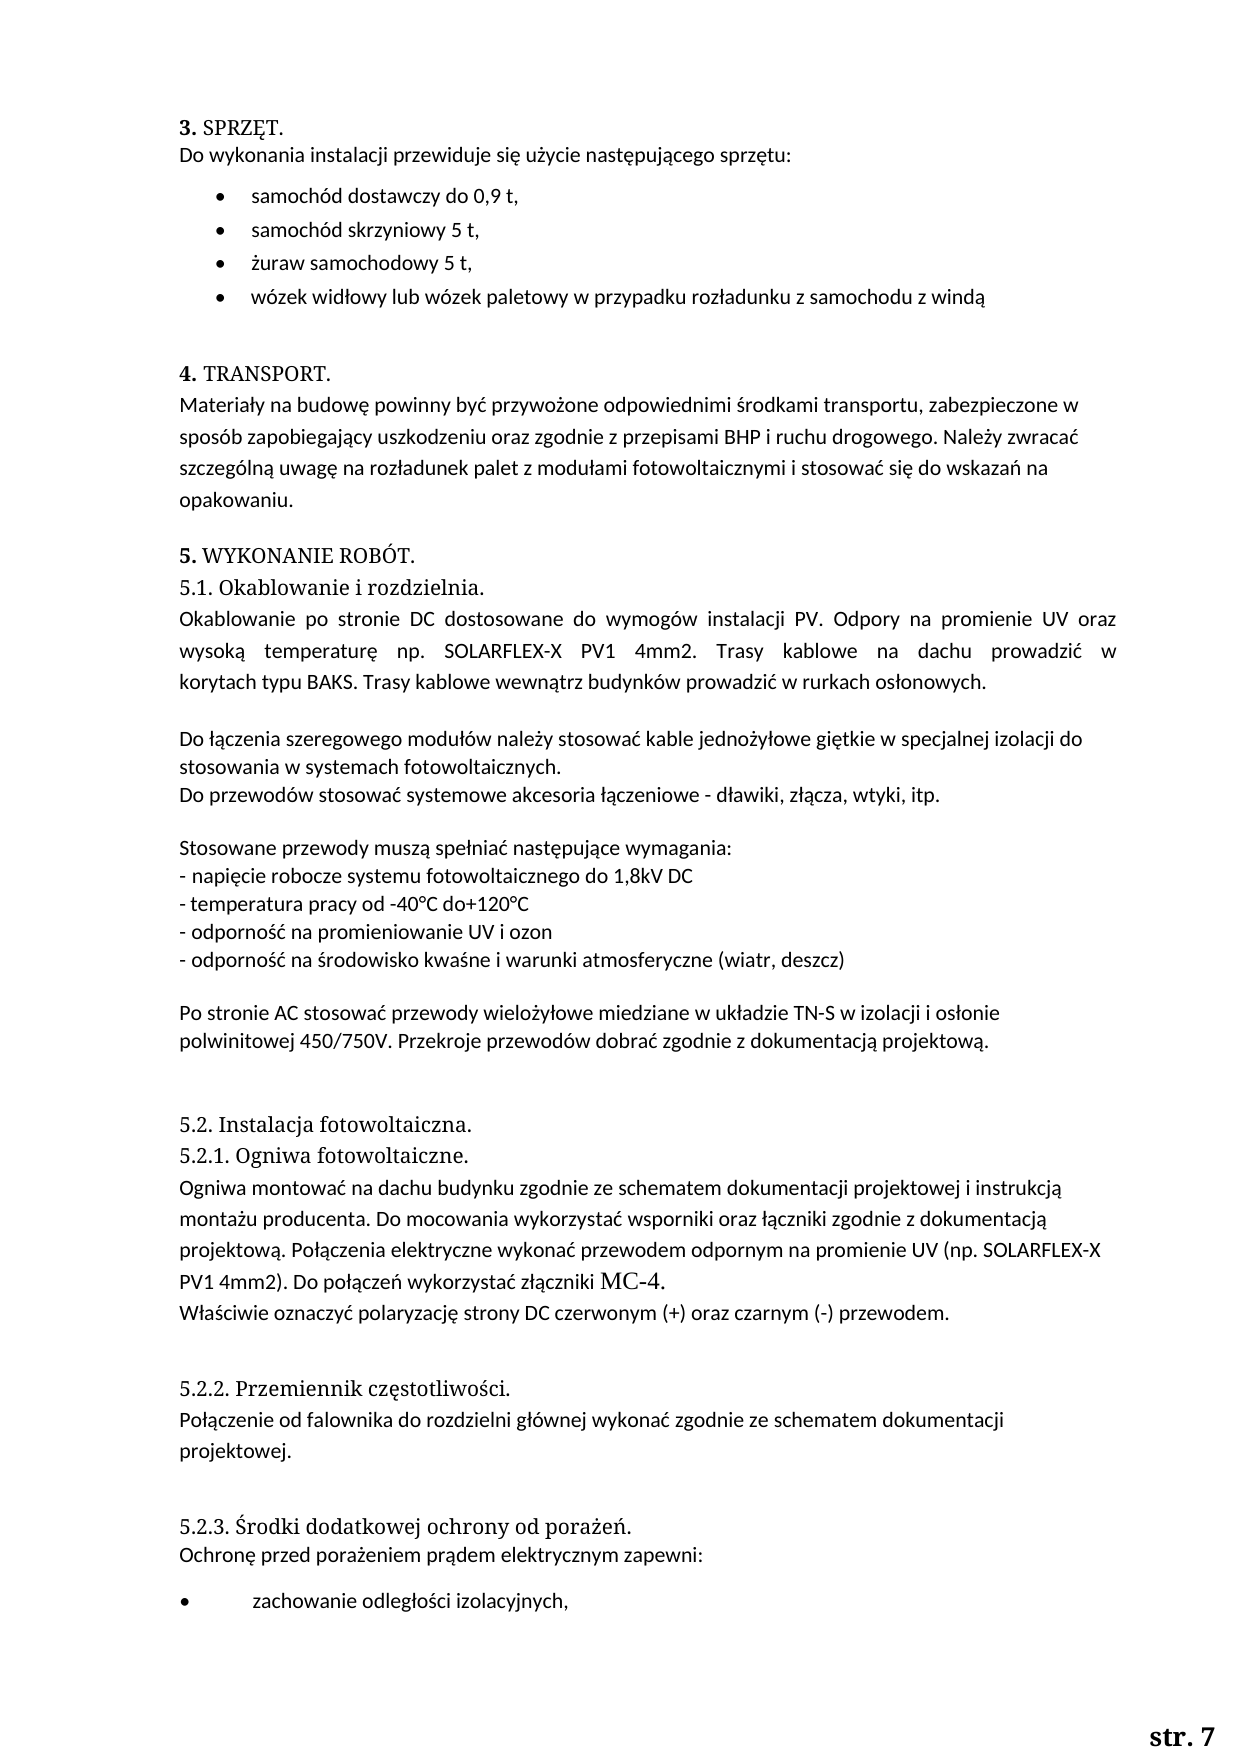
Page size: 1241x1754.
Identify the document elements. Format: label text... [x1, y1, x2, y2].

list żuraw samochodowy 5 t, [214, 244, 1152, 277]
text Do wykonania instalacji przewiduje się użycie następującego sprzętu: [179, 145, 1152, 167]
text 5.2. Instalacja fotowoltaiczna. 5.2.1. Ogniwa fotowoltaiczne. [179, 1107, 806, 1170]
text Do przewodów stosować systemowe akcesoria łączeniowe - dławiki, złącza, wtyki, itp. [179, 780, 1152, 808]
list zachowanie odległości izolacyjnych, [179, 1583, 1152, 1615]
text Materiały na budowę powinny być przywożone odpowiednimi środkami transportu, zabezpieczone w sposób zapobiegający uszkodzeniu oraz zgodnie z przepisami BHP i ruchu drogowego. Należy zwracać szczególną uwagę na rozładunek palet z modułami fotowoltaicznymi i stosować się do wskazań na opakowaniu. [179, 388, 1118, 513]
text Połączenie od falownika do rozdzielni głównej wykonać zgodnie ze schematem dokumentacji projektowej. [179, 1402, 1127, 1465]
list SPRZĘT. [179, 118, 1152, 139]
list odporność na promieniowanie UV i ozon [179, 917, 1152, 945]
list odporność na środowisko kwaśne i warunki atmosferyczne (wiatr, deszcz) [179, 945, 1152, 973]
text 5.2.2. Przemiennik częstotliwości. [179, 1371, 1152, 1402]
list samochód skrzyniowy 5 t, [214, 210, 1152, 244]
list wózek widłowy lub wózek paletowy w przypadku rozładunku z samochodu z windą [214, 277, 1152, 311]
text Okablowanie po stronie DC dostosowane do wymogów instalacji PV. Odpory na promienie UV oraz wysoką temperaturę np. SOLARFLEX-X PV1 4mm2. Trasy kablowe na dachu prowadzić w korytach typu BAKS. Trasy kablowe wewnątrz budynków prowadzić w rurkach osłonowych. [179, 601, 1118, 696]
list temperatura pracy od -40°C do+120°C [179, 889, 1152, 917]
list WYKONANIE ROBÓT. [179, 538, 1152, 570]
text Do łączenia szeregowego modułów należy stosować kable jednożyłowe giętkie w specjalnej izolacji do stosowania w systemach fotowoltaicznych. [179, 724, 1118, 780]
list napięcie robocze systemu fotowoltaicznego do 1,8kV DC [179, 861, 1152, 889]
list TRANSPORT. [179, 356, 1152, 388]
text Ogniwa montować na dachu budynku zgodnie ze schematem dokumentacji projektowej i instrukcją montażu producenta. Do mocowania wykorzystać wsporniki oraz łączniki zgodnie z dokumentacją projektową. Połączenia elektryczne wykonać przewodem odpornym na promienie UV (np. SOLARFLEX-X PV1 4mm2). Do połączeń wykorzystać złączniki MC-4. Właściwie oznaczyć polaryzację strony DC czerwonym (+) oraz czarnym (-) przewodem. [179, 1170, 1127, 1327]
text 5.2.3. Środki dodatkowej ochrony od porażeń. [179, 1517, 1152, 1538]
text Stosowane przewody muszą spełniać następujące wymagania: [179, 833, 1152, 861]
list samochód dostawczy do 0,9 t, [214, 177, 1152, 210]
text Po stronie AC stosować przewody wielożyłowe miedziane w układzie TN-S w izolacji i osłonie polwinitowej 450/750V. Przekroje przewodów dobrać zgodnie z dokumentacją projektową. [179, 998, 1118, 1054]
text Ochronę przed porażeniem prądem elektrycznym zapewni: [179, 1545, 1152, 1567]
text 5.1. Okablowanie i rozdzielnia. [179, 570, 1152, 601]
